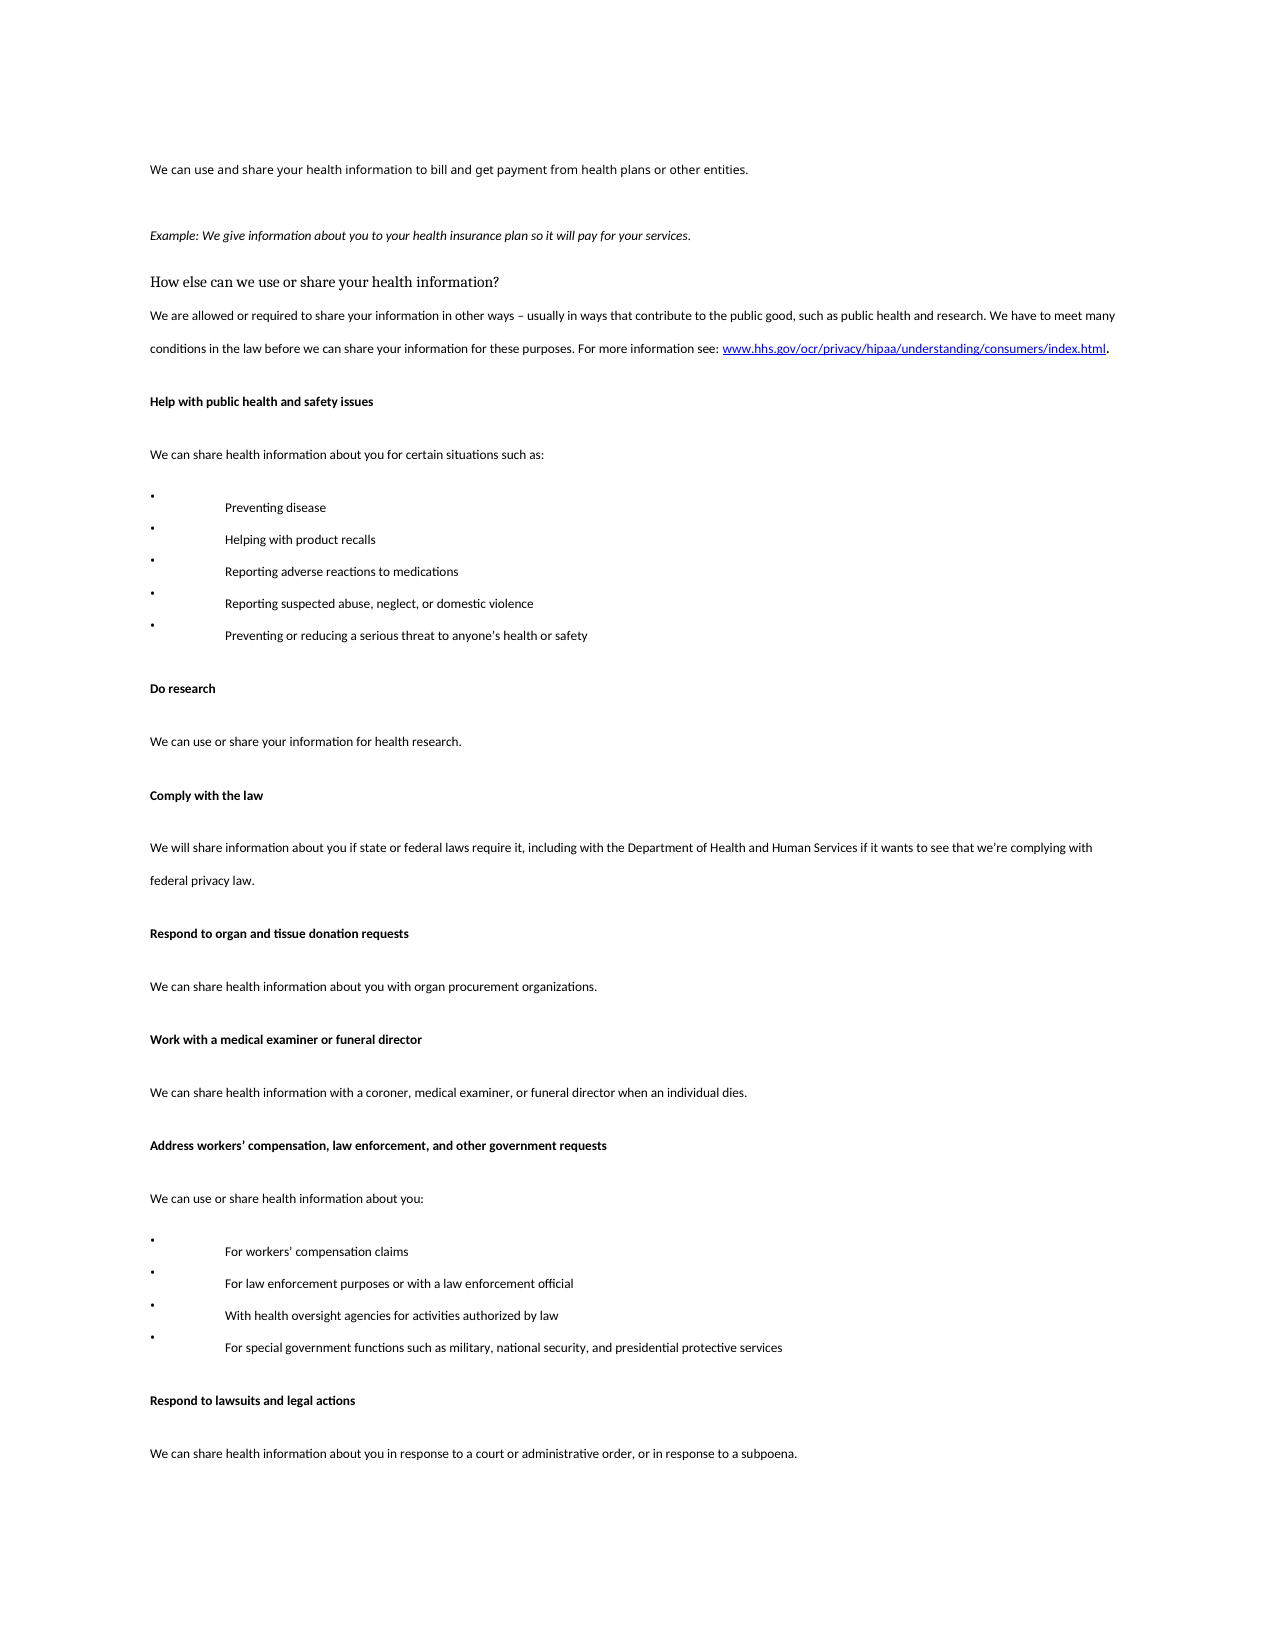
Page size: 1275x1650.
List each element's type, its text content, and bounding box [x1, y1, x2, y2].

list Preventing disease [150, 487, 1125, 515]
subtitle How else can we use or share your health information? [150, 260, 1125, 291]
list For special government functions such as military, national security, and presidential protective services [150, 1328, 1125, 1356]
text We can use or share health information about you: [150, 1178, 1125, 1206]
text We can share health information with a coroner, medical examiner, or funeral director when an individual dies. [150, 1072, 1125, 1100]
text We can share health information about you for certain situations such as: [150, 434, 1125, 462]
text Address workers’ compensation, law enforcement, and other government requests [150, 1125, 1125, 1153]
text Work with a medical examiner or funeral director [150, 1019, 1125, 1047]
text Do research [150, 669, 1125, 697]
list Reporting suspected abuse, neglect, or domestic violence [150, 584, 1125, 612]
list Preventing or reducing a serious threat to anyone’s health or safety [150, 616, 1125, 644]
text Comply with the law [150, 775, 1125, 803]
text Example: We give information about you to your health insurance plan so it will pay for your services. [150, 215, 1125, 244]
text Respond to organ and tissue donation requests [150, 913, 1125, 941]
text We will share information about you if state or federal laws require it, including with the Department of Health and Human Services if it wants to see that we’re complying with federal privacy law. [150, 828, 1125, 888]
text We can use and share your health information to bill and get payment from health plans or other entities. [150, 150, 1125, 178]
list Helping with product recalls [150, 519, 1125, 547]
text We can use or share your information for health research. [150, 722, 1125, 750]
list Reporting adverse reactions to medications [150, 552, 1125, 580]
text We can share health information about you with organ procurement organizations. [150, 966, 1125, 994]
text Respond to lawsuits and legal actions [150, 1381, 1125, 1409]
text We are allowed or required to share your information in other ways – usually in ways that contribute to the public good, such as public health and research. We have to meet many conditions in the law before we can share your information for these purposes. For more information see: www.hhs.gov/ocr/privacy/hipaa/understanding/consumers/index.html. [150, 296, 1125, 356]
list For law enforcement purposes or with a law enforcement official [150, 1264, 1125, 1292]
list With health oversight agencies for activities authorized by law [150, 1296, 1125, 1324]
text We can share health information about you in response to a court or administrative order, or in response to a subpoena. [150, 1434, 1125, 1462]
text Help with public health and safety issues [150, 381, 1125, 409]
list For workers’ compensation claims [150, 1231, 1125, 1259]
